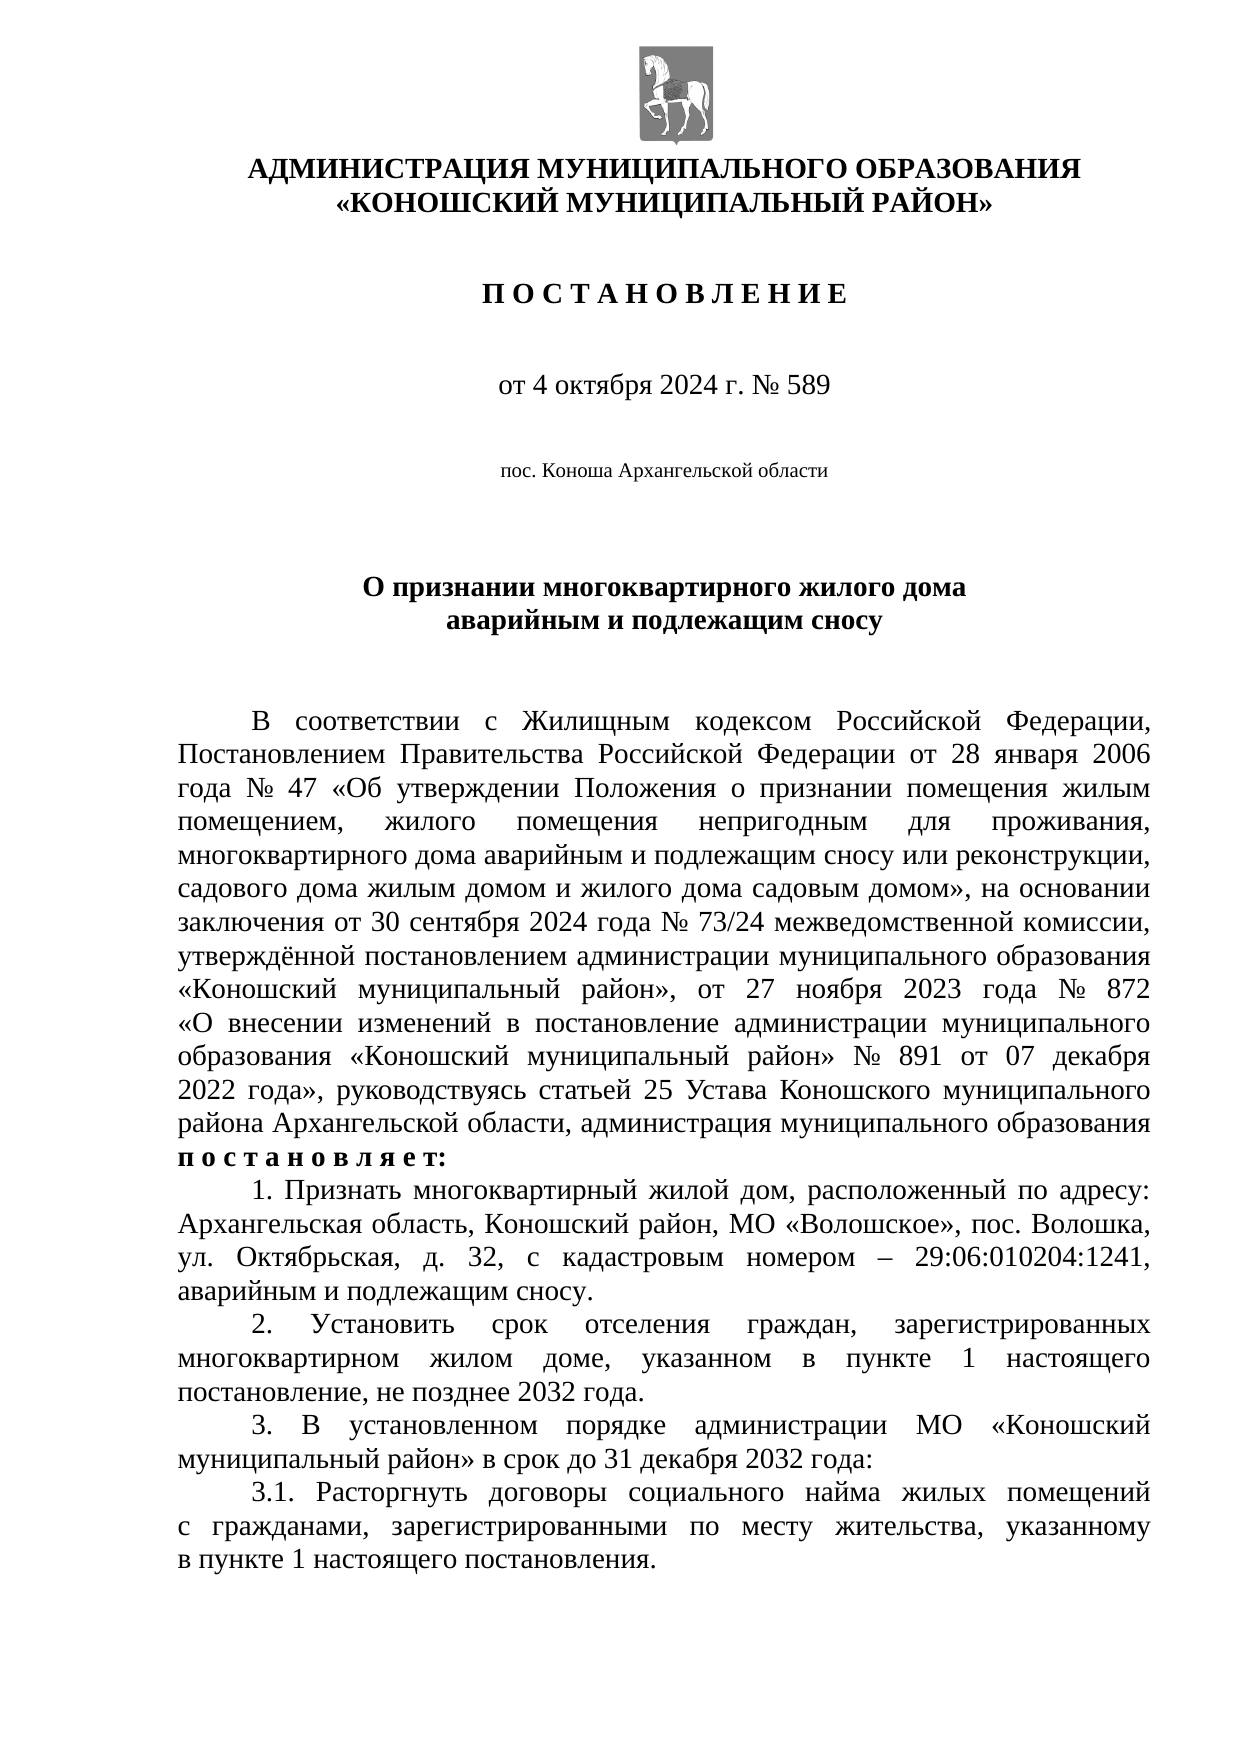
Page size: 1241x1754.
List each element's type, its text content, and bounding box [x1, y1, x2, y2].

text 3. В установленном порядке администрации МО «Коношский муниципальный район» в срок до 31 декабря 2032 года: [177, 1407, 1152, 1474]
text В соответствии с Жилищным кодексом Российской Федерации, Постановлением Правительства Российской Федерации от 28 января 2006 года № 47 «Об утверждении Положения о признании помещения жилым помещением, жилого помещения непригодным для проживания, многоквартирного дома аварийным и подлежащим сносу или реконструкции, садового дома жилым домом и жилого дома садовым домом», на основании заключения от 30 сентября 2024 года № 73/24 межведомственной комиссии, утверждённой постановлением администрации муниципального образования «Коношский муниципальный район», от 27 ноября 2023 года № 872 «О внесении изменений в постановление администрации муниципального образования «Коношский муниципальный район» № 891 от 07 декабря 2022 года», руководствуясь статьей 25 Устава Коношского муниципального района Архангельской области, администрация муниципального образования п о с т а н о в л я е т: [177, 703, 1152, 1172]
text от 4 октября 2024 г. № 589 [177, 367, 1152, 401]
text аварийным и подлежащим сносу [177, 602, 1152, 636]
text О признании многоквартирного жилого дома [177, 569, 1152, 602]
text 3.1. Расторгнуть договоры социального найма жилых помещений с гражданами, зарегистрированными по месту жительства, указанному в пункте 1 настоящего постановления. [177, 1474, 1152, 1575]
text 1. Признать многоквартирный жилой дом, расположенный по адресу: Архангельская область, Коношский район, МО «Волошское», пос. Волошка, ул. Октябрьская, д. 32, с кадастровым номером – 29:06:010204:1241, аварийным и подлежащим сносу. [177, 1172, 1152, 1307]
text пос. Коноша Архангельской области [177, 458, 1152, 482]
text «КОНОШСКИЙ МУНИЦИПАЛЬНЫЙ РАЙОН» [177, 185, 1152, 219]
text АДМИНИСТРАЦИЯ МУНИЦИПАЛЬНОГО ОБРАЗОВАНИЯ [177, 152, 1152, 185]
text 2. Установить срок отселения граждан, зарегистрированных многоквартирном жилом доме, указанном в пункте 1 настоящего постановление, не позднее 2032 года. [177, 1307, 1152, 1407]
picture [638, 46, 714, 147]
text П О С Т А Н О В Л Е Н И Е [177, 276, 1152, 310]
